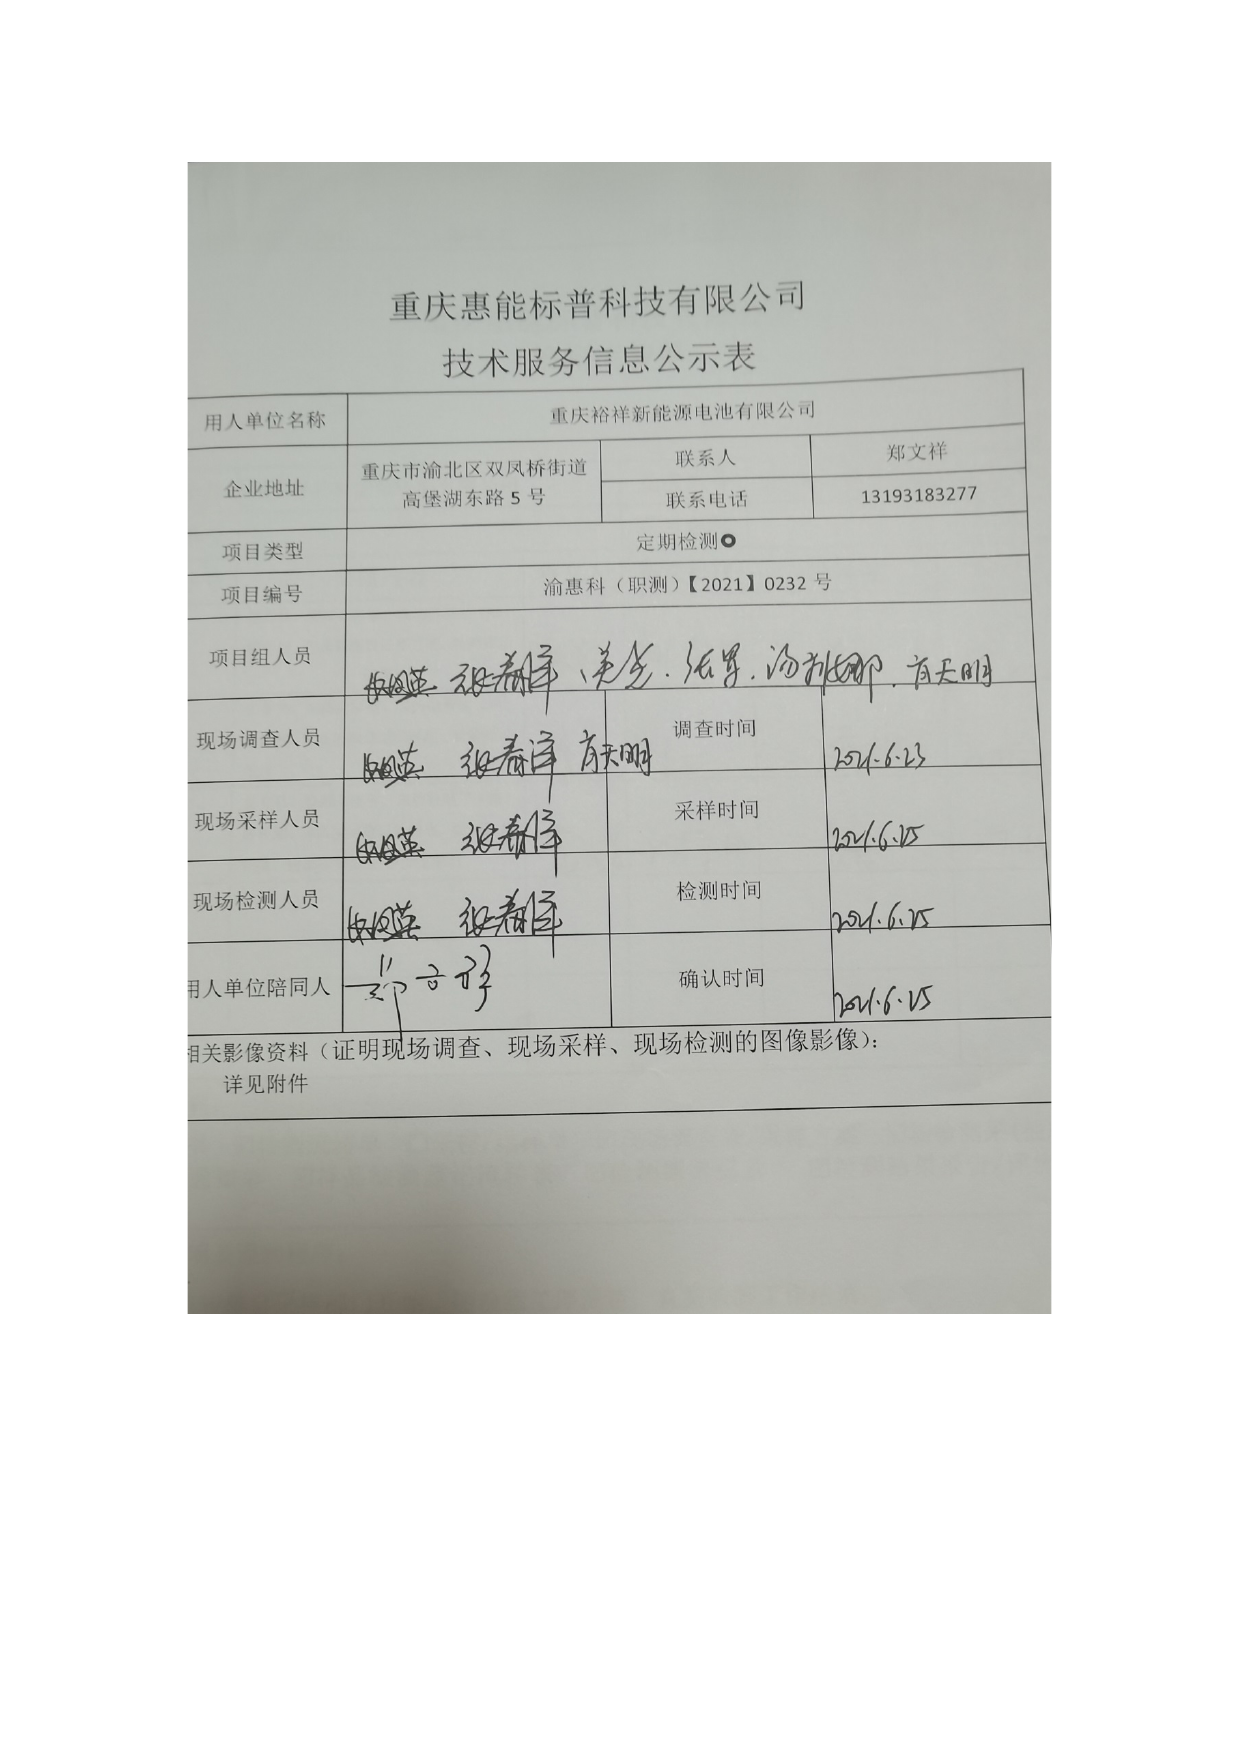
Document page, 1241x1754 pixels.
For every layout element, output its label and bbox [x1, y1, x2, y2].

picture [187, 162, 1052, 1314]
